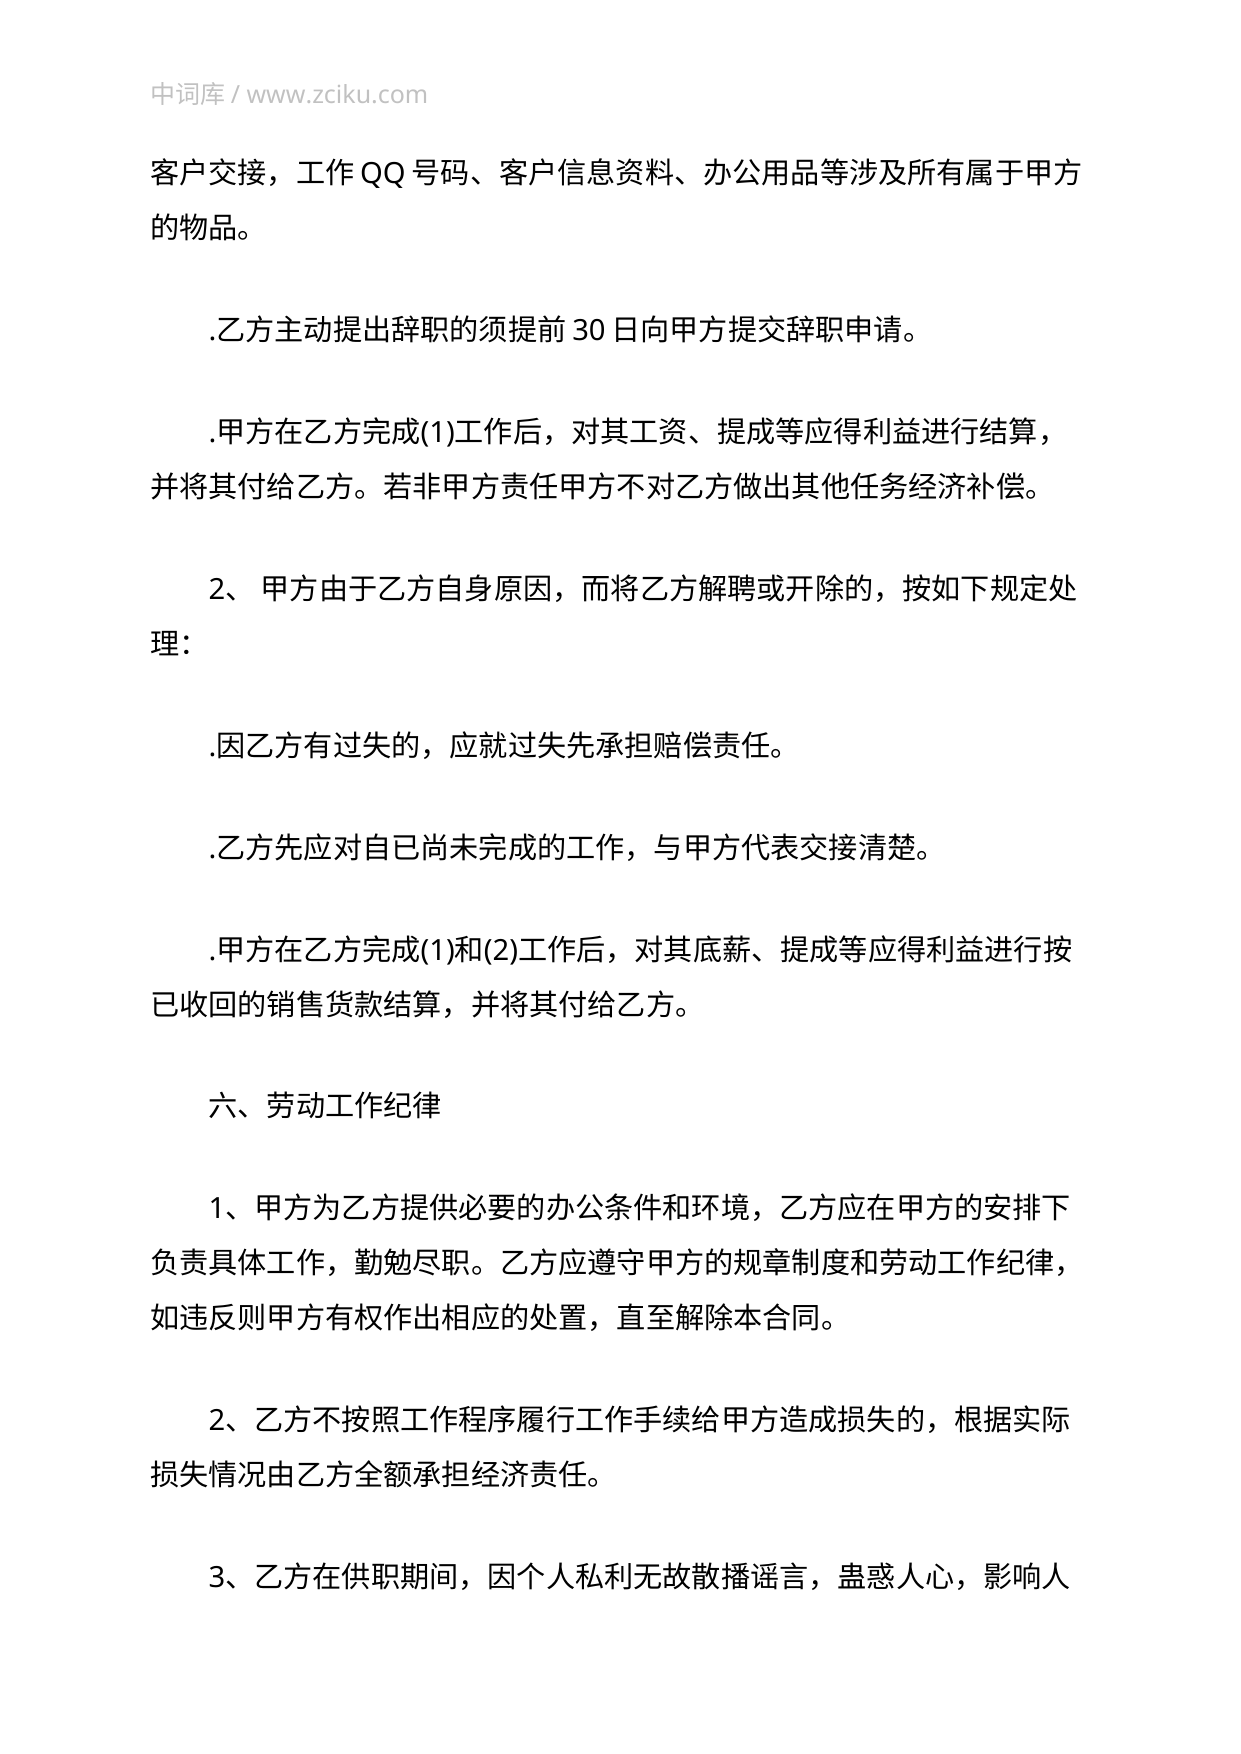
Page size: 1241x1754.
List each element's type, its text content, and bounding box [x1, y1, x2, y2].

text .甲方在乙方完成(1)工作后，对其工资、提成等应得利益进行结算，并将其付给乙方。若非甲方责任甲方不对乙方做出其他任务经济补偿。 [150, 409, 1090, 506]
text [150, 1553, 1090, 1596]
text .乙方先应对自已尚未完成的工作，与甲方代表交接清楚。 [150, 824, 1090, 867]
text .甲方在乙方完成(1)和(2)工作后，对其底薪、提成等应得利益进行按已收回的销售货款结算，并将其付给乙方。 [150, 926, 1090, 1023]
text 1、甲方为乙方提供必要的办公条件和环境，乙方应在甲方的安排下负责具体工作，勤勉尽职。乙方应遵守甲方的规章制度和劳动工作纪律，如违反则甲方有权作出相应的处置，直至解除本合同。 [150, 1185, 1090, 1337]
text 六、劳动工作纪律 [150, 1083, 1090, 1125]
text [150, 150, 1090, 247]
text 2、 甲方由于乙方自身原因，而将乙方解聘或开除的，按如下规定处理： [150, 566, 1090, 663]
text 2、乙方不按照工作程序履行工作手续给甲方造成损失的，根据实际损失情况由乙方全额承担经济责任。 [150, 1396, 1090, 1494]
text .乙方主动提出辞职的须提前30日向甲方提交辞职申请。 [150, 307, 1090, 349]
text .因乙方有过失的，应就过失先承担赔偿责任。 [150, 722, 1090, 765]
